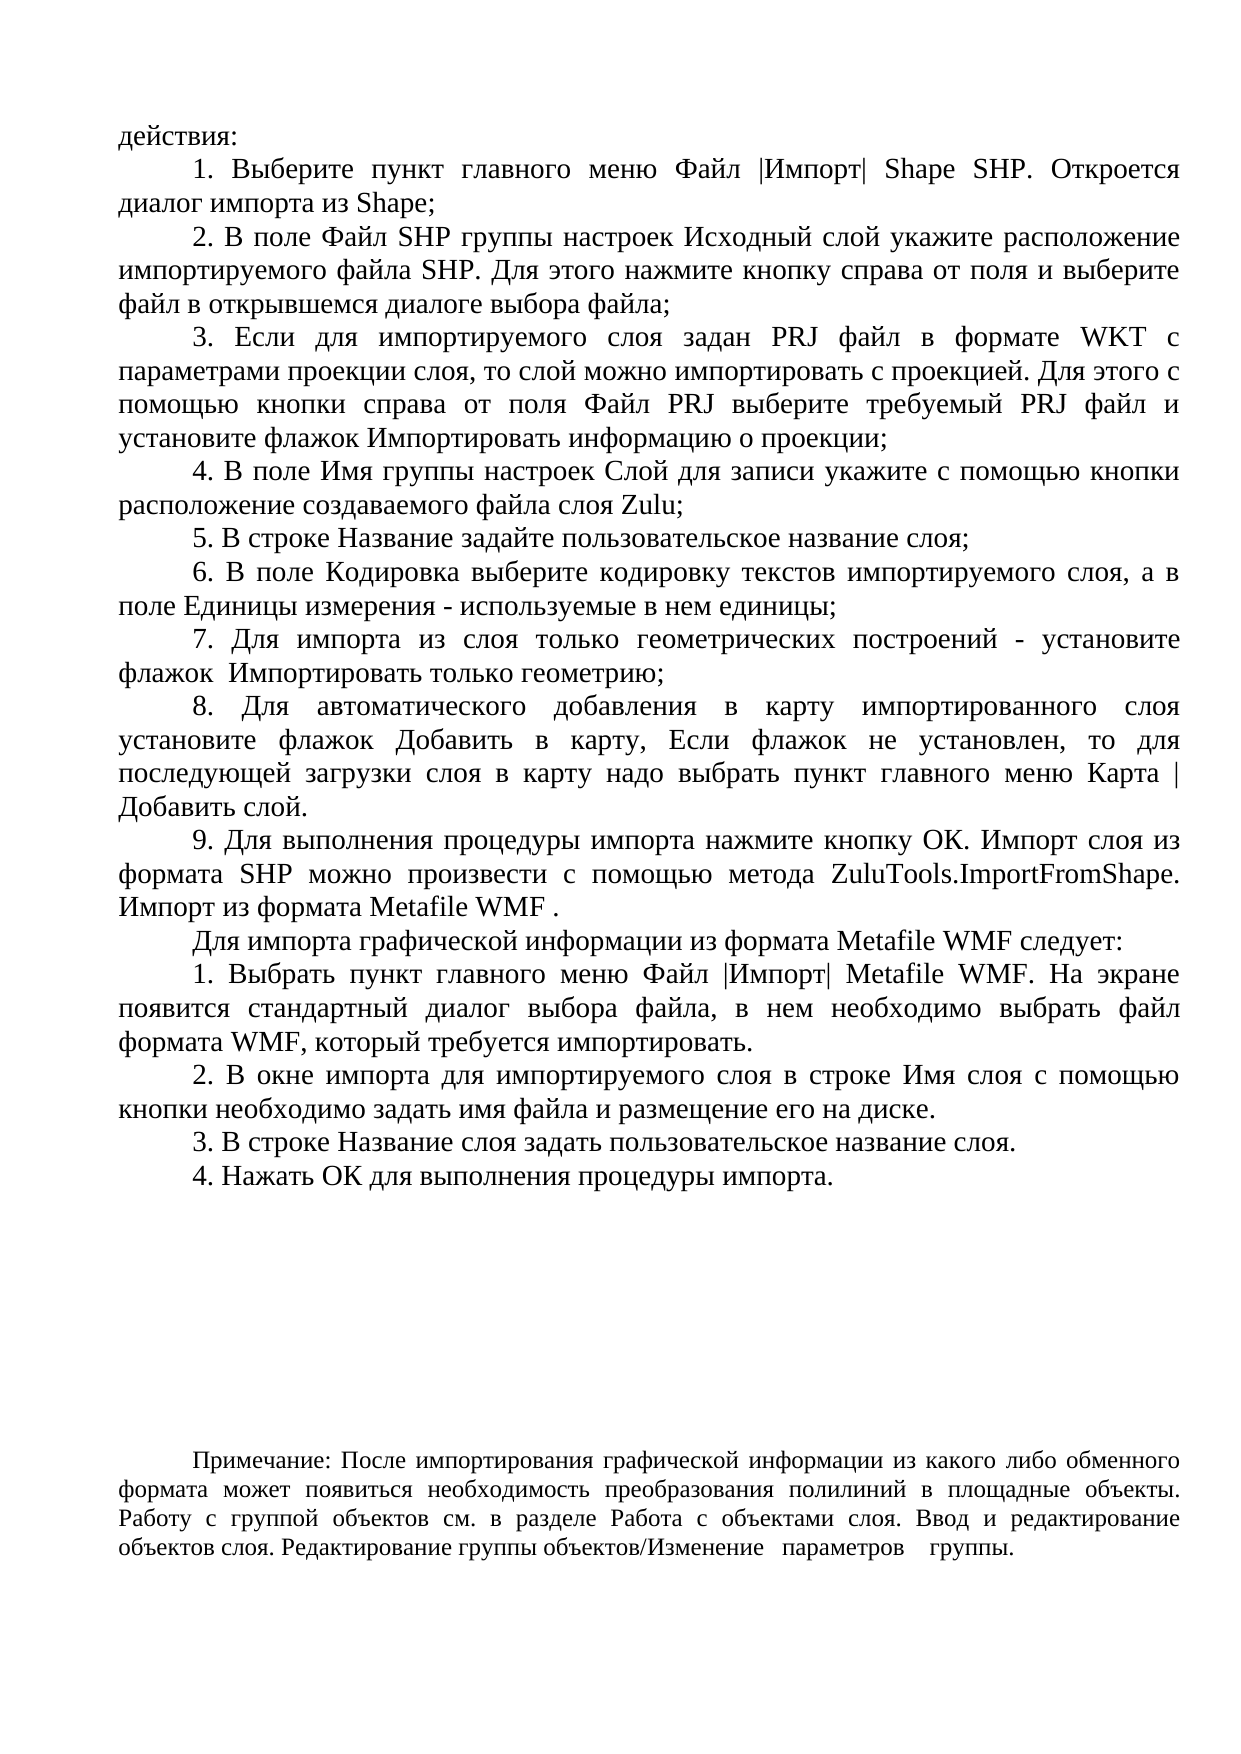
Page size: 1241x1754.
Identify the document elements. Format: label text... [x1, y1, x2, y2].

text 9. Для выполнения процедуры импорта нажмите кнопку ОК. Импорт слоя из формата SHP можно произвести с помощью метода ZuluTools.ImportFromShape. Импорт из формата Metafile WMF . [118, 822, 1181, 923]
text 3. В строке Название слоя задать пользовательское название слоя. [118, 1124, 1181, 1158]
text 6. В поле Кодировка выберите кодировку текстов импортируемого слоя, а в поле Единицы измерения - используемые в нем единицы; [118, 554, 1181, 621]
text 4. Нажать ОК для выполнения процедуры импорта. [118, 1158, 1181, 1191]
text 7. Для импорта из слоя только геометрических построений - установите флажок Импортировать только геометрию; [118, 621, 1181, 688]
text 2. В поле Файл SHP группы настроек Исходный слой укажите расположение импортируемого файла SHP. Для этого нажмите кнопку справа от поля и выберите файл в открывшемся диалоге выбора файла; [118, 219, 1181, 319]
text 1. Выберите пункт главного меню Файл |Импорт| Shape SHP. Откроется диалог импорта из Shape; [118, 152, 1181, 219]
text 8. Для автоматического добавления в карту импортированного слоя установите флажок Добавить в карту, Если флажок не установлен, то для последующей загрузки слоя в карту надо выбрать пункт главного меню Карта |Добавить слой. [118, 688, 1181, 822]
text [118, 118, 1181, 152]
text 3. Если для импортируемого слоя задан PRJ файл в формате WKT с параметрами проекции слоя, то слой можно импортировать с проекцией. Для этого с помощью кнопки справа от поля Файл PRJ выберите требуемый PRJ файл и установите флажок Импортировать информацию о проекции; [118, 319, 1181, 453]
text 4. В поле Имя группы настроек Слой для записи укажите с помощью кнопки расположение создаваемого файла слоя Zulu; [118, 453, 1181, 521]
text Примечание: После импортирования графической информации из какого либо обменного формата может появиться необходимость преобразования полилиний в площадные объекты. Работу с группой объектов см. в разделе Работа с объектами слоя. Ввод и редактирование объектов слоя. Редактирование группы объектов/Изменение параметров группы. [118, 1445, 1181, 1560]
text 1. Выбрать пункт главного меню Файл |Импорт| Metafile WMF. На экране появится стандартный диалог выбора файла, в нем необходимо выбрать файл формата WMF, который требуется импортировать. [118, 957, 1181, 1057]
text Для импорта графической информации из формата Metafile WMF следует: [118, 923, 1181, 957]
text 5. В строке Название задайте пользовательское название слоя; [118, 521, 1181, 554]
text 2. В окне импорта для импортируемого слоя в строке Имя слоя с помощью кнопки необходимо задать имя файла и размещение его на диске. [118, 1057, 1181, 1124]
